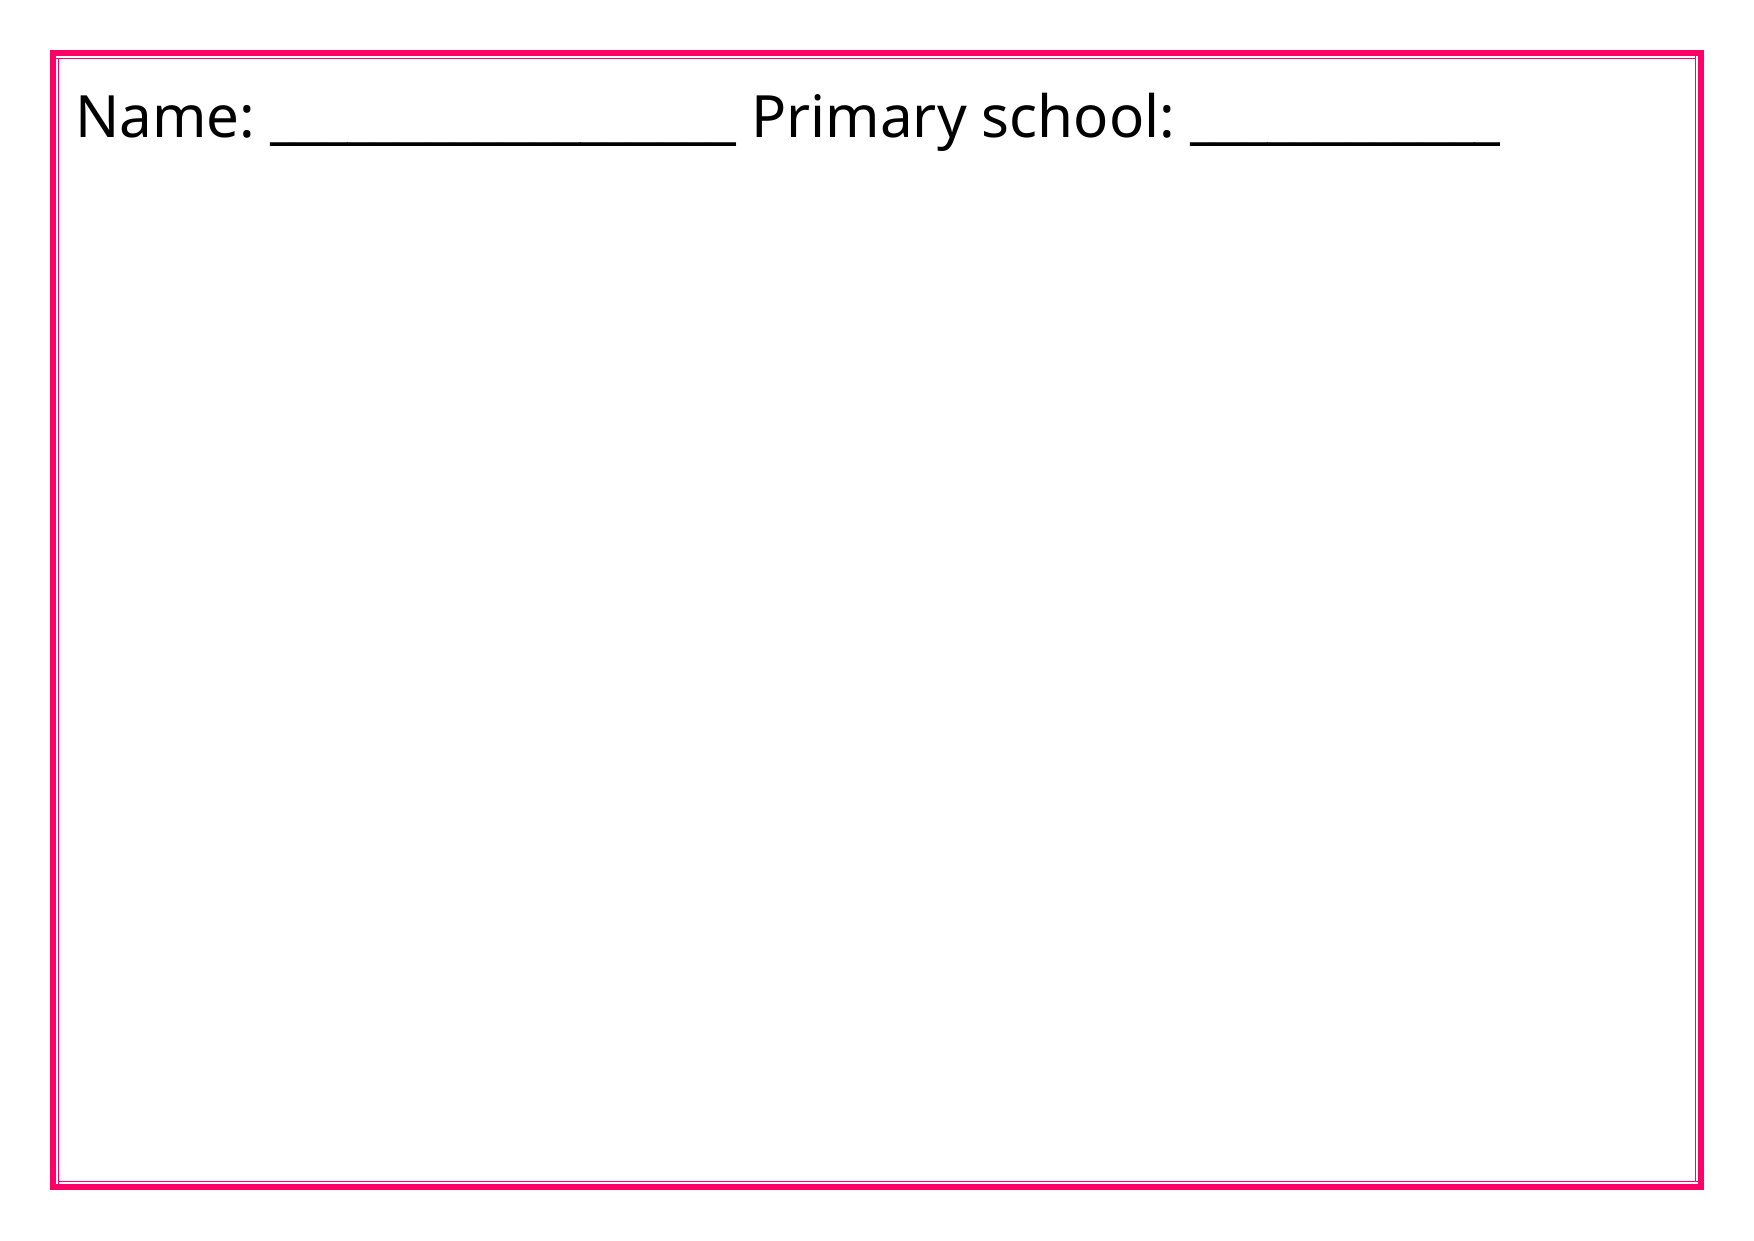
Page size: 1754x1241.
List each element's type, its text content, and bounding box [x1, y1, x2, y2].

text Name: __________________ Primary school: ____________ [75, 75, 1679, 154]
